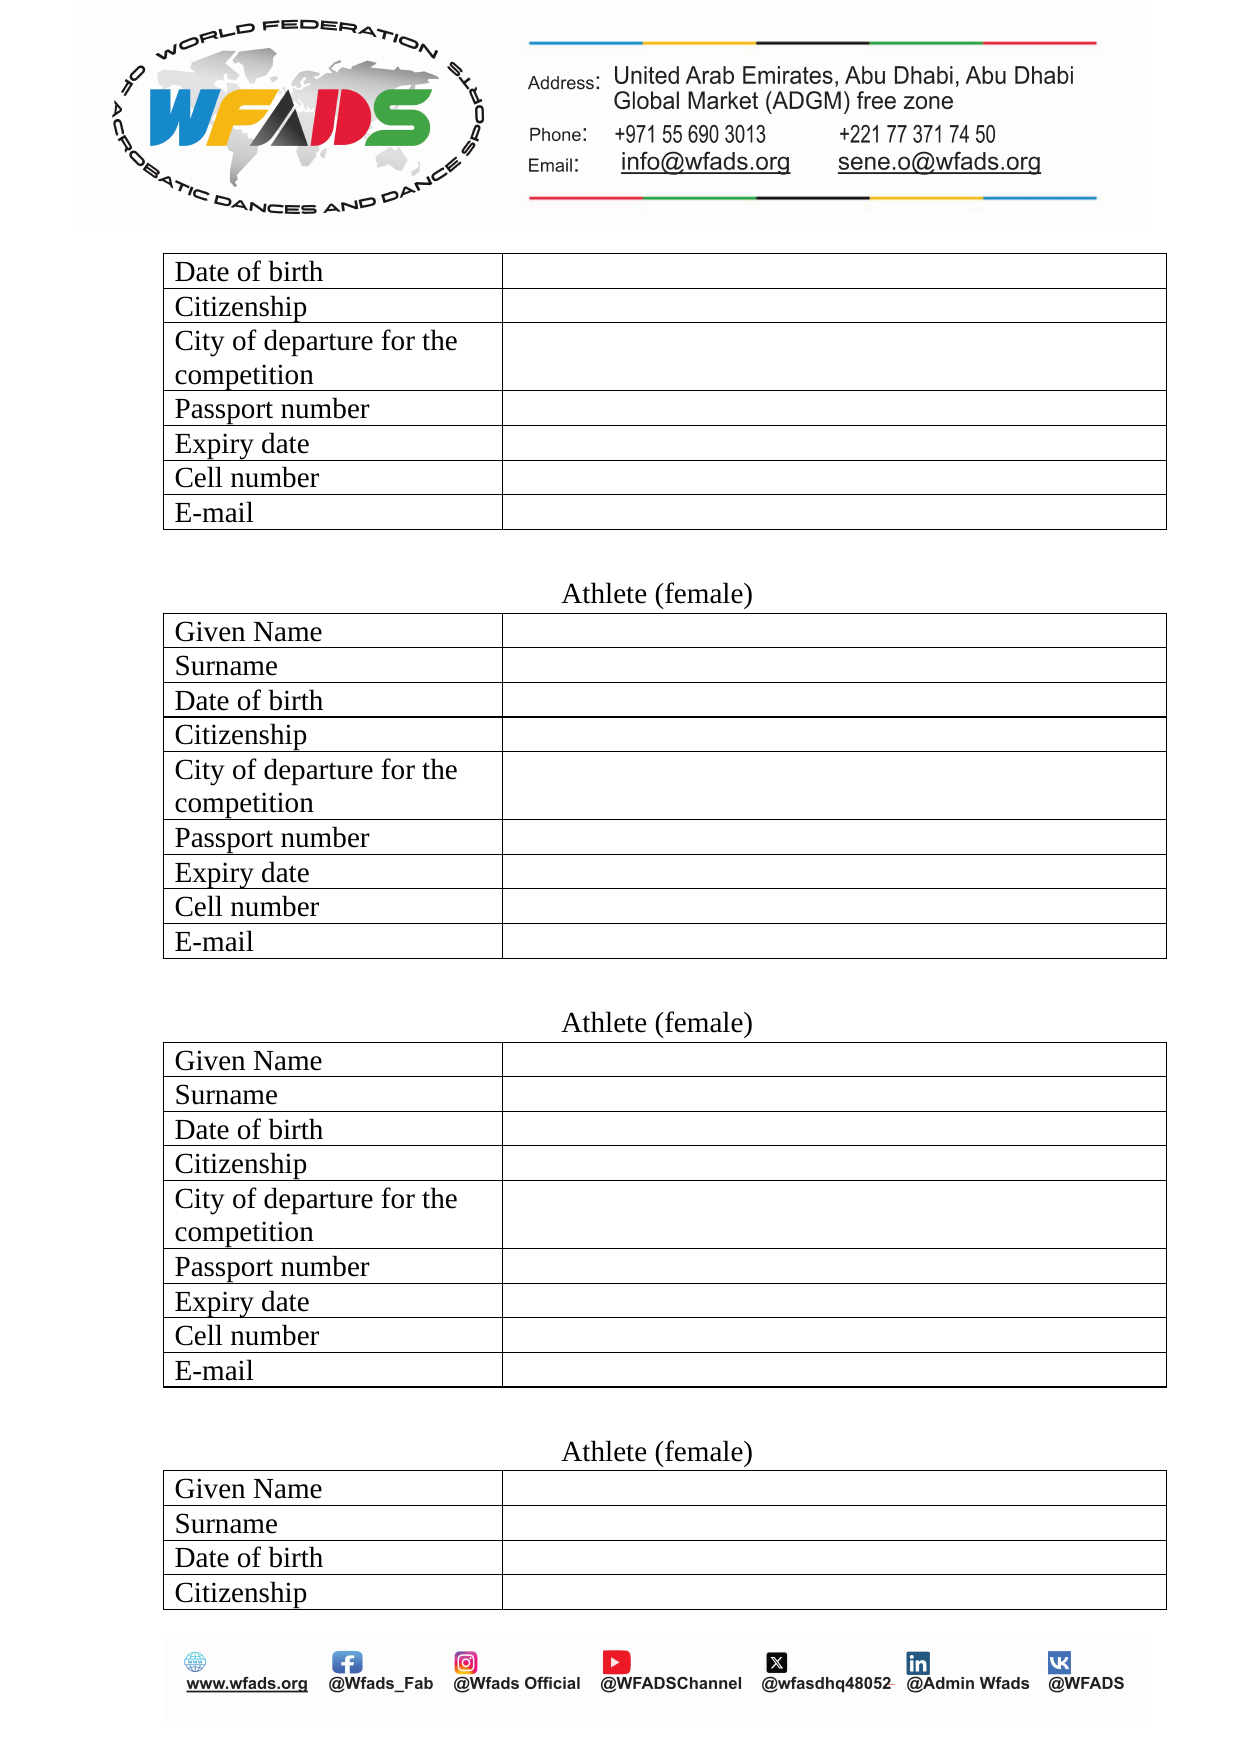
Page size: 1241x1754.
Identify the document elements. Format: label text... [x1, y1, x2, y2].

table_cell [503, 289, 1166, 322]
table_cell Surname [164, 1077, 502, 1111]
table_cell [503, 1077, 1166, 1111]
table_cell [503, 1575, 1166, 1609]
table_cell Date of birth [164, 254, 502, 288]
table_cell City of departure for the competition [164, 323, 502, 390]
table_cell Passport number [164, 1249, 502, 1283]
picture [162, 1638, 1152, 1726]
table_cell Cell number [164, 461, 502, 494]
table_cell Expiry date [164, 1284, 502, 1317]
table_cell [503, 254, 1166, 288]
table_cell Date of birth [164, 1541, 502, 1574]
table_cell [503, 889, 1166, 923]
table_header Given Name [164, 1471, 502, 1505]
text Athlete (female) [162, 1005, 1152, 1039]
table_header [503, 1471, 1166, 1505]
table_cell [503, 426, 1166, 459]
table_cell E-mail [164, 495, 502, 529]
table_cell [503, 323, 1166, 390]
table_cell [503, 391, 1166, 425]
table_cell [503, 461, 1166, 494]
table_cell Citizenship [164, 1575, 502, 1609]
table_cell City of departure for the competition [164, 752, 502, 819]
table_cell Cell number [164, 1318, 502, 1352]
table_cell Surname [164, 1506, 502, 1539]
table_cell [503, 924, 1166, 957]
picture [72, 0, 1152, 225]
table_header Given Name [164, 614, 502, 647]
table_cell [503, 1541, 1166, 1574]
table_cell Citizenship [164, 718, 502, 751]
table_cell [503, 683, 1166, 716]
table_header [503, 1043, 1166, 1076]
table_header Given Name [164, 1043, 502, 1076]
table_cell [503, 1112, 1166, 1145]
table_cell [503, 718, 1166, 751]
table_cell [503, 1181, 1166, 1248]
table_cell [503, 1353, 1166, 1386]
table_cell [503, 1146, 1166, 1180]
text Athlete (female) [162, 1434, 1152, 1468]
table_cell [503, 1318, 1166, 1352]
table_cell Passport number [164, 391, 502, 425]
table_cell [503, 1284, 1166, 1317]
table_cell [503, 1506, 1166, 1539]
table_cell [503, 495, 1166, 529]
table_cell E-mail [164, 924, 502, 957]
table_cell [503, 648, 1166, 682]
table_cell [503, 752, 1166, 819]
table_header [503, 614, 1166, 647]
table_cell Date of birth [164, 1112, 502, 1145]
table_cell Cell number [164, 889, 502, 923]
table_cell City of departure for the competition [164, 1181, 502, 1248]
table_cell Expiry date [164, 855, 502, 888]
table_cell [503, 1249, 1166, 1283]
table_cell [503, 820, 1166, 854]
table_cell [503, 855, 1166, 888]
table_cell Expiry date [164, 426, 502, 459]
table_cell Citizenship [164, 1146, 502, 1180]
table_cell E-mail [164, 1353, 502, 1386]
text Athlete (female) [162, 577, 1152, 610]
table_cell Surname [164, 648, 502, 682]
table_cell Citizenship [164, 289, 502, 322]
table_cell Date of birth [164, 683, 502, 716]
table_cell Passport number [164, 820, 502, 854]
